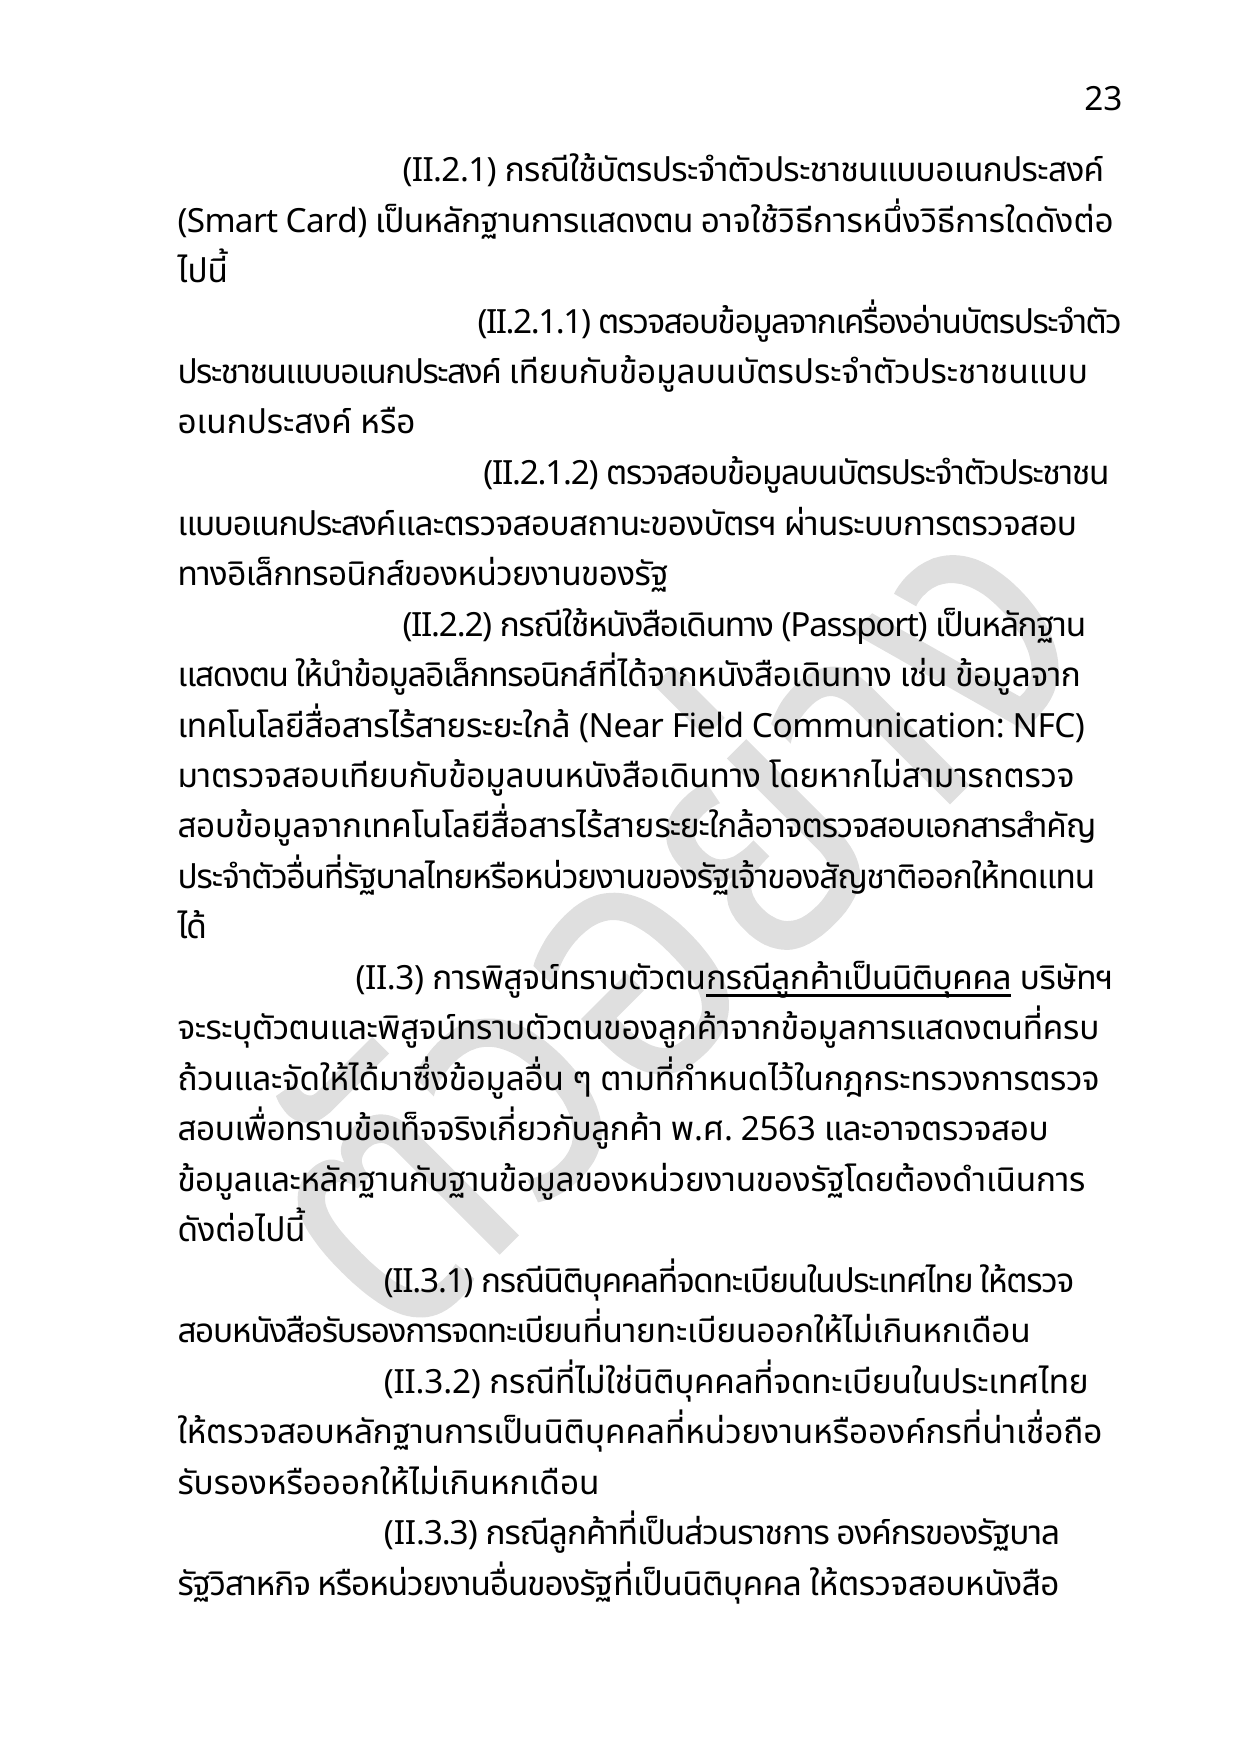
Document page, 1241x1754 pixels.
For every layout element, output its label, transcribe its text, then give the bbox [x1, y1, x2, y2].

text (II.2.2) กรณีใช้หนังสือเดินทาง (Passport) เป็นหลักฐานแสดงตน ให้นำข้อมูลอิเล็กทรอนิกส์ที่ได้จากหนังสือเดินทาง เช่น ข้อมูลจากเทคโนโลยีสื่อสารไร้สายระยะใกล้ (Near Field Communication: NFC) มาตรวจสอบเทียบกับข้อมูลบนหนังสือเดินทาง โดยหากไม่สามารถตรวจสอบข้อมูลจากเทคโนโลยีสื่อสารไร้สายระยะใกล้อาจตรวจสอบเอกสารสำคัญประจำตัวอื่นที่รัฐบาลไทยหรือหน่วยงานของรัฐเจ้าของสัญชาติออกให้ทดแทนได้ [177, 600, 1122, 954]
text (II.3) การพิสูจน์ทราบตัวตนกรณีลูกค้าเป็นนิติบุคคล บริษัทฯ จะระบุตัวตนและพิสูจน์ทราบตัวตนของลูกค้าจากข้อมูลการแสดงตนที่ครบถ้วนและจัดให้ได้มาซึ่งข้อมูลอื่น ๆ ตามที่กำหนดไว้ในกฎกระทรวงการตรวจสอบเพื่อทราบข้อเท็จจริงเกี่ยวกับลูกค้า พ.ศ. 2563 และอาจตรวจสอบข้อมูลและหลักฐานกับฐานข้อมูลของหน่วยงานของรัฐโดยต้องดำเนินการดังต่อไปนี้ [177, 954, 1122, 1257]
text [177, 1509, 1122, 1610]
text (II.2.1) กรณีใช้บัตรประจำตัวประชาชนแบบอเนกประสงค์ (Smart Card) เป็นหลักฐานการแสดงตน อาจใช้วิธีการหนึ่งวิธีการใดดังต่อไปนี้ [177, 146, 1122, 297]
text (II.2.1.2) ตรวจสอบข้อมูลบนบัตรประจำตัวประชาชนแบบอเนกประสงค์และตรวจสอบสถานะของบัตรฯ ผ่านระบบการตรวจสอบทางอิเล็กทรอนิกส์ของหน่วยงานของรัฐ [177, 449, 1122, 600]
text (II.3.2) กรณีที่ไม่ใช่นิติบุคคลที่จดทะเบียนในประเทศไทย ให้ตรวจสอบหลักฐานการเป็นนิติบุคคลที่หน่วยงานหรือองค์กรที่น่าเชื่อถือรับรองหรือออกให้ไม่เกินหกเดือน [177, 1358, 1122, 1509]
text (II.2.1.1) ตรวจสอบข้อมูลจากเครื่องอ่านบัตรประจำตัวประชาชนแบบอเนกประสงค์ เทียบกับข้อมูลบนบัตรประจำตัวประชาชนแบบอเนกประสงค์ หรือ [177, 297, 1122, 449]
text (II.3.1) กรณีนิติบุคคลที่จดทะเบียนในประเทศไทย ให้ตรวจสอบหนังสือรับรองการจดทะเบียนที่นายทะเบียนออกให้ไม่เกินหกเดือน [177, 1257, 1122, 1358]
